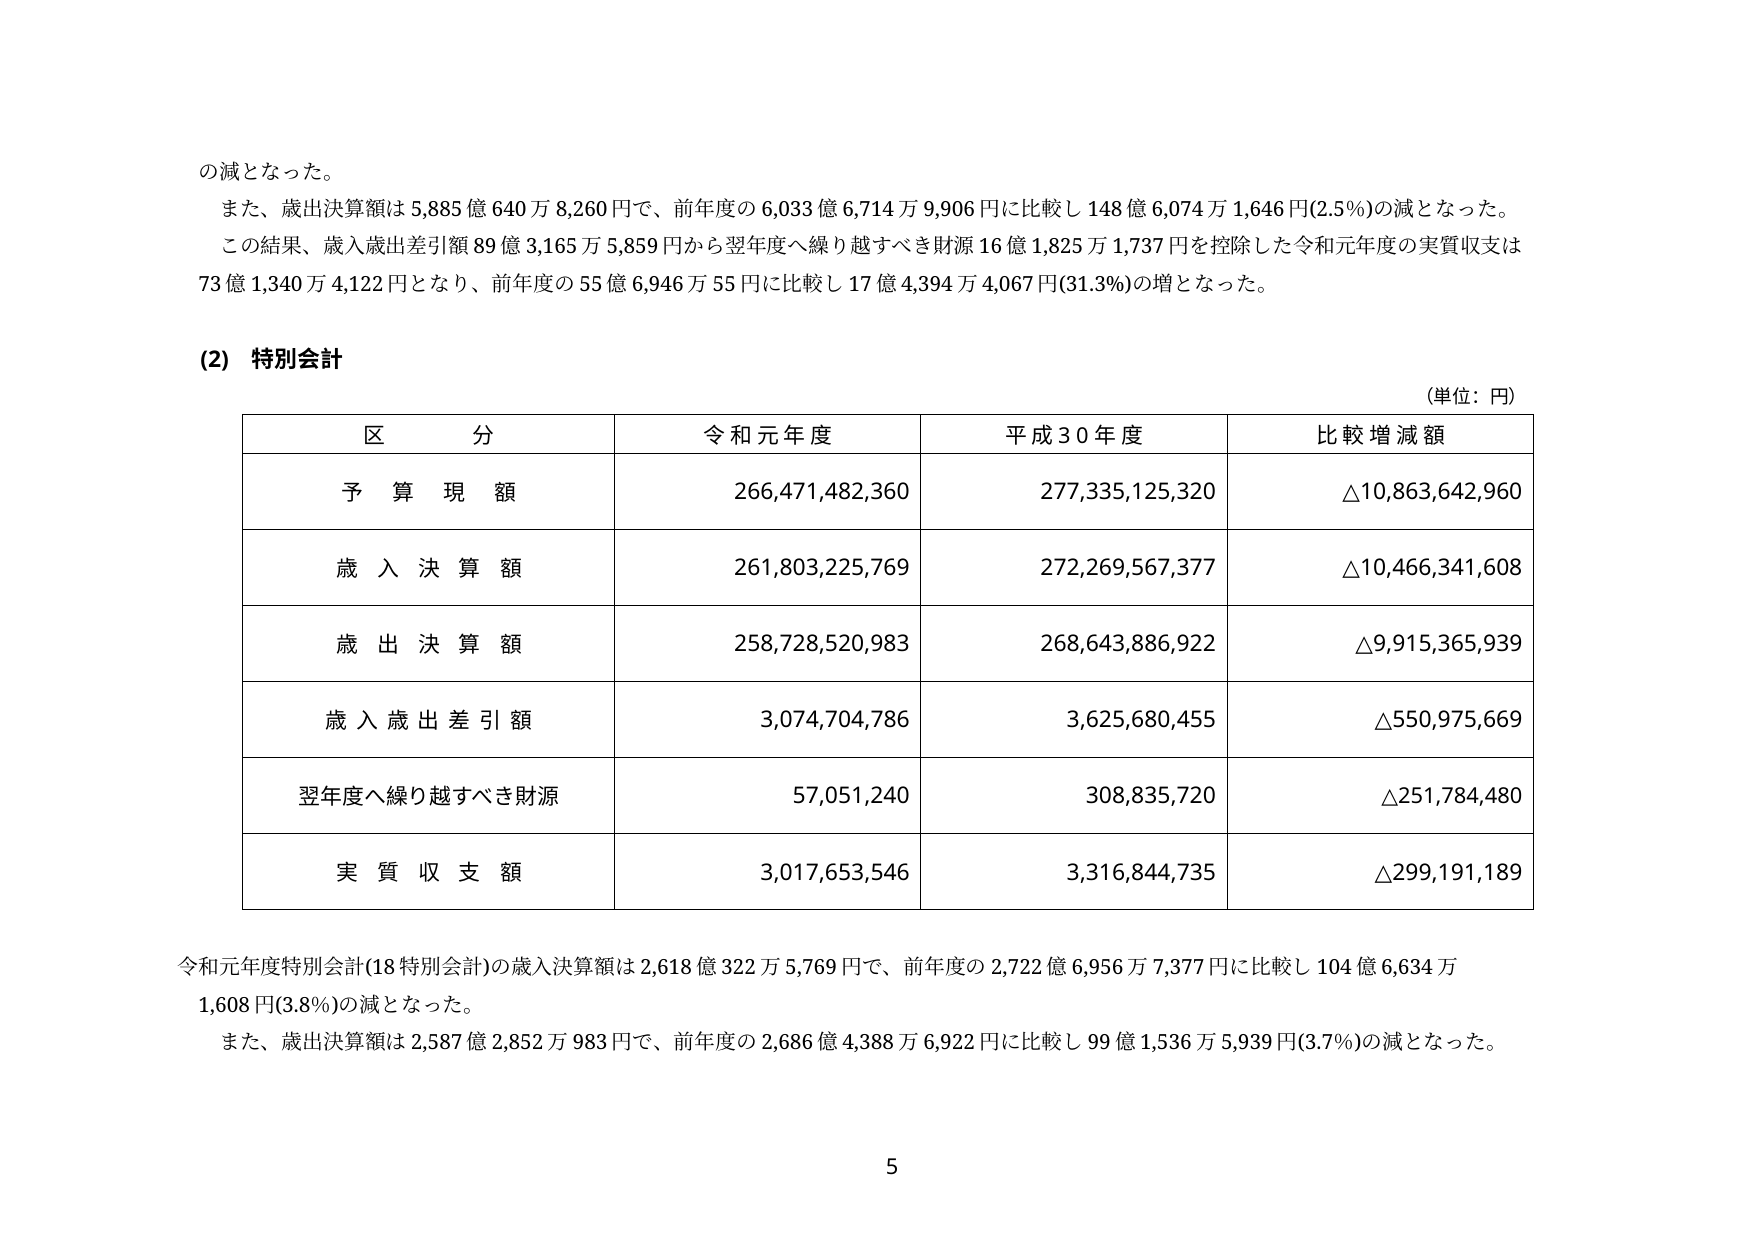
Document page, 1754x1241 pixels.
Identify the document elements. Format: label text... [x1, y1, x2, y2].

text の減となった。 [177, 151, 1606, 189]
table_cell △299,191,189 [1228, 834, 1533, 909]
table_cell 3,017,653,546 [615, 834, 920, 909]
table_cell 308,835,720 [921, 758, 1227, 833]
table_cell 3,625,680,455 [921, 682, 1227, 757]
text また、歳出決算額は5,885億640万8,260円で、前年度の6,033億6,714万9,906円に比較し148億6,074万1,646円(2.5％)の減となった。 [177, 189, 1606, 226]
table_cell 3,316,844,735 [921, 834, 1227, 909]
table_cell 261,803,225,769 [615, 530, 920, 604]
table_cell 277,335,125,320 [921, 454, 1227, 528]
table_header 令 和 元 年 度 [615, 415, 920, 452]
table_cell 歳出決算額 [243, 606, 614, 681]
text 73億1,340万4,122円となり、前年度の55億6,946万55円に比較し17億4,394万4,067円(31.3%)の増となった。 [177, 264, 1606, 301]
table_cell 266,471,482,360 [615, 454, 920, 528]
table_cell 翌年度へ繰り越すべき財源 [243, 758, 614, 833]
table_cell 268,643,886,922 [921, 606, 1227, 681]
table_cell △550,975,669 [1228, 682, 1533, 757]
table_cell 予算現額 [243, 454, 614, 528]
table_cell 歳入決算額 [243, 530, 614, 604]
text （単位：円） [177, 376, 1606, 414]
table_header 比 較 増 減 額 [1228, 415, 1533, 452]
table_cell △9,915,365,939 [1228, 606, 1533, 681]
text 令和元年度特別会計(18特別会計)の歳入決算額は2,618億322万5,769円で、前年度の2,722億6,956万7,377円に比較し104億6,634万 [177, 947, 1606, 985]
table_cell △10,863,642,960 [1228, 454, 1533, 528]
table_cell 57,051,240 [615, 758, 920, 833]
text また、歳出決算額は2,587億2,852万983円で、前年度の2,686億4,388万6,922円に比較し99億1,536万5,939円(3.7％)の減となった。 [177, 1022, 1606, 1060]
table_header 区 分 [243, 415, 614, 452]
table_cell 実質収支額 [243, 834, 614, 909]
table_header 平 成3 0 年 度 [921, 415, 1227, 452]
text 1,608円(3.8％)の減となった。 [177, 985, 1606, 1022]
table_cell 3,074,704,786 [615, 682, 920, 757]
text この結果、歳入歳出差引額89億3,165万5,859円から翌年度へ繰り越すべき財源16億1,825万1,737円を控除した令和元年度の実質収支は [177, 226, 1606, 264]
table_cell 258,728,520,983 [615, 606, 920, 681]
table_cell △251,784,480 [1228, 758, 1533, 833]
text (2) 特別会計 [177, 339, 1606, 376]
table_cell △10,466,341,608 [1228, 530, 1533, 604]
table_cell 272,269,567,377 [921, 530, 1227, 604]
table_cell 歳入歳出差引額 [243, 682, 614, 757]
